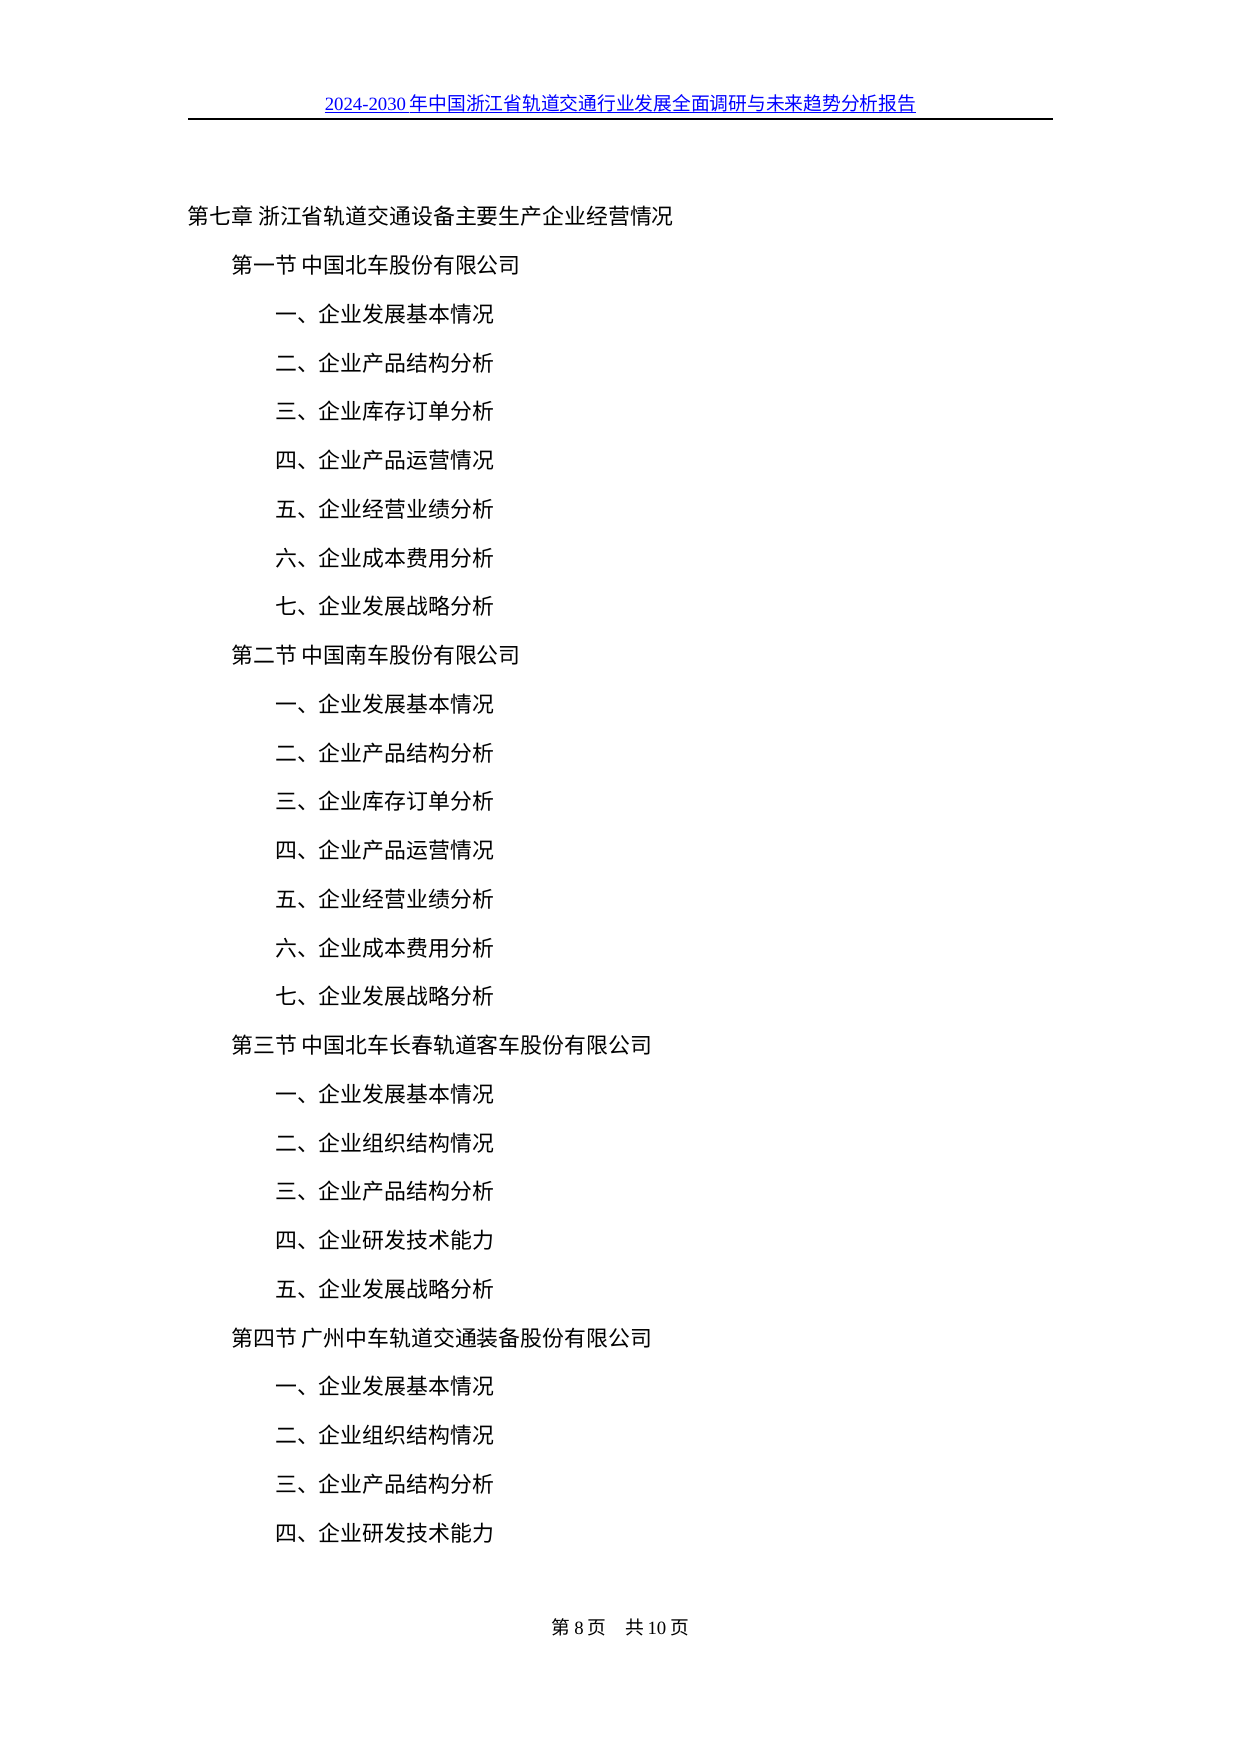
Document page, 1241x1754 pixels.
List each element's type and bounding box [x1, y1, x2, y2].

text [187, 150, 1053, 1548]
